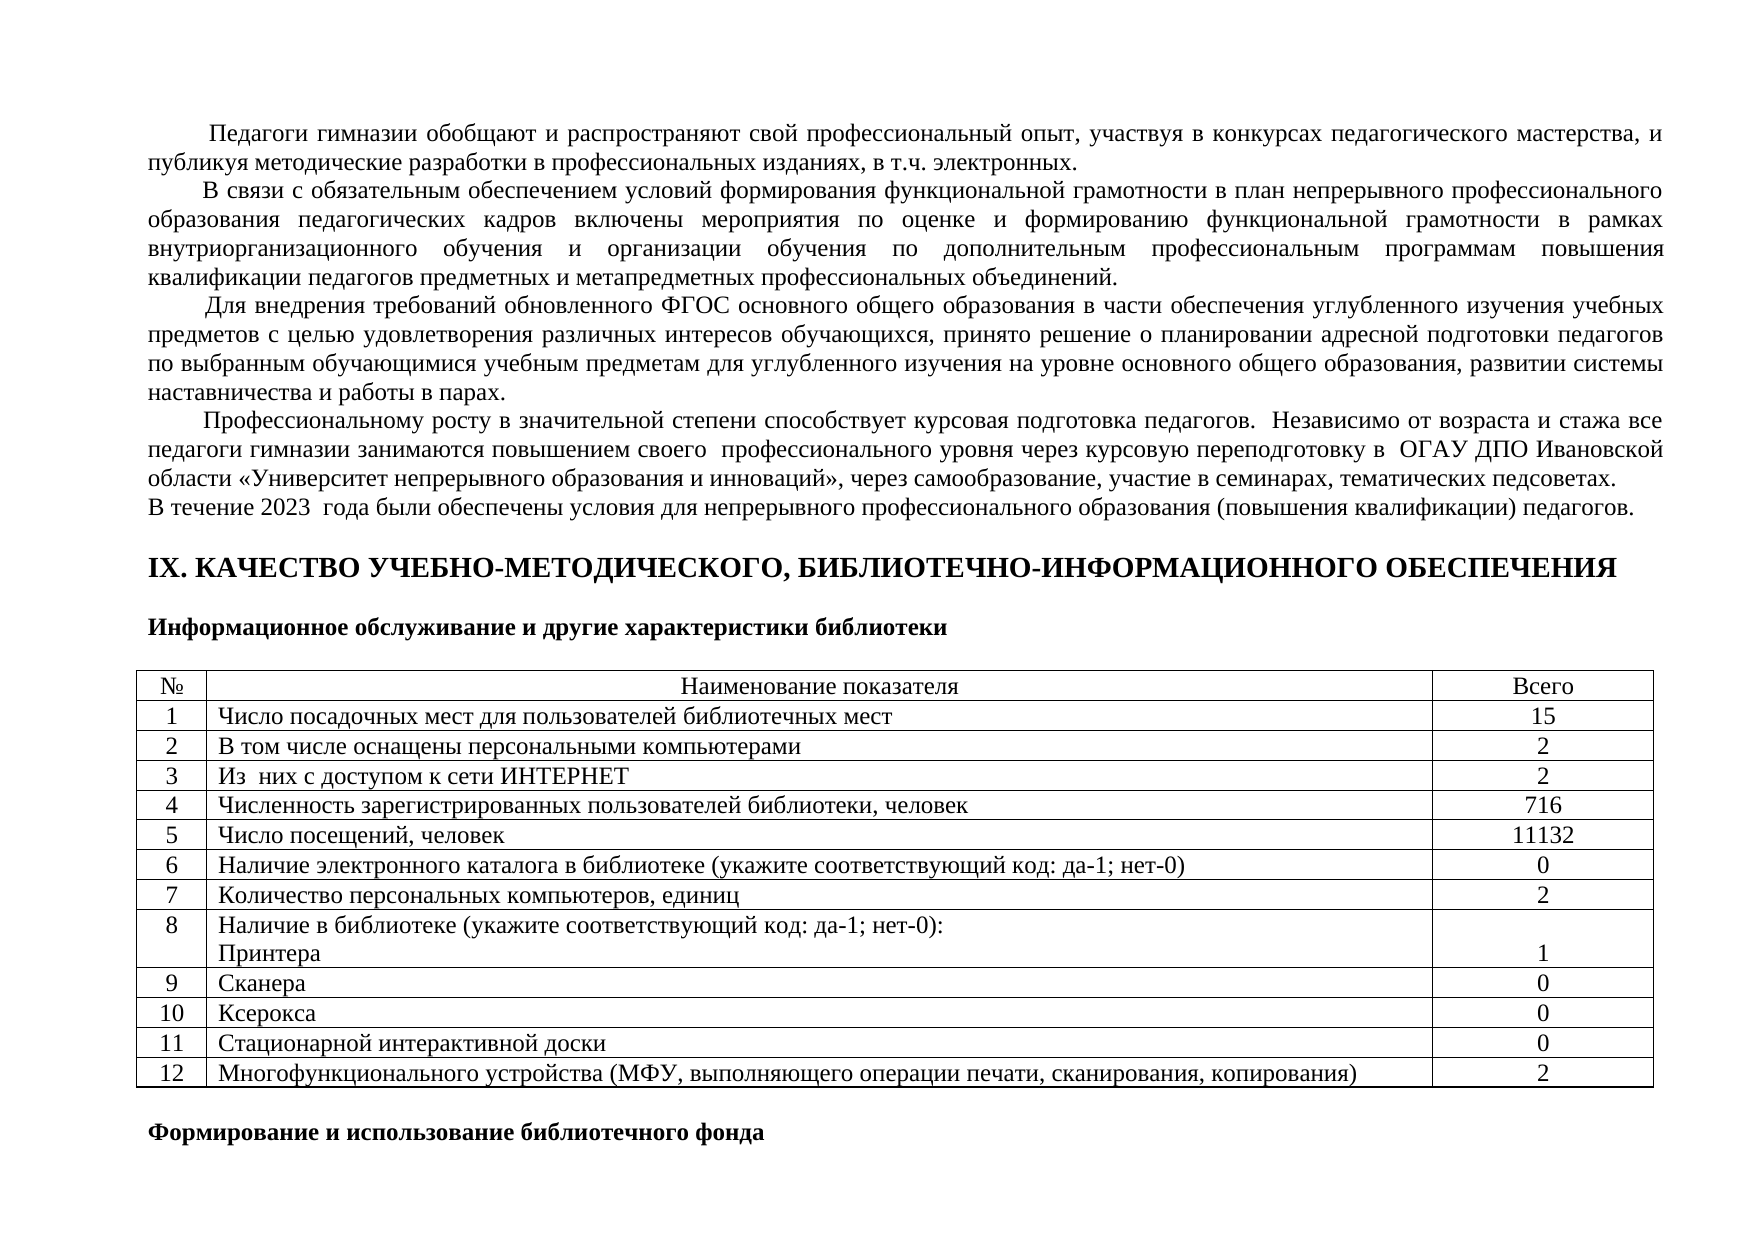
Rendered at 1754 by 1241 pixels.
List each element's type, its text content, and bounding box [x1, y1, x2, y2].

table_cell 2 [1433, 731, 1653, 760]
table_cell 1 [1433, 910, 1653, 967]
table_cell 7 [137, 880, 206, 909]
text Информационное обслуживание и другие характеристики библиотеки [148, 612, 1665, 641]
text В течение 2023 года были обеспечены условия для непрерывного профессионального образования (повышения квалификации) педагогов. [148, 492, 1665, 521]
table_cell Число посещений, человек [207, 820, 1432, 849]
table_cell Наличие электронного каталога в библиотеке (укажите соответствующий код: да-1; нет-0) [207, 850, 1432, 879]
table_cell 11 [137, 1028, 206, 1057]
table_cell 12 [137, 1058, 206, 1086]
table_cell 0 [1433, 1028, 1653, 1057]
text Для внедрения требований обновленного ФГОС основного общего образования в части обеспечения углубленного изучения учебных предметов с целью удовлетворения различных интересов обучающихся, принято решение о планировании адресной подготовки педагогов по выбранным обучающимися учебным предметам для углубленного изучения на уровне основного общего образования, развитии системы наставничества и работы в парах. [148, 291, 1665, 406]
table_cell 3 [137, 761, 206, 789]
table_cell Многофункционального устройства (МФУ, выполняющего операции печати, сканирования, копирования) [207, 1058, 1432, 1086]
table_cell 0 [1433, 968, 1653, 997]
table_cell 2 [137, 731, 206, 760]
table_cell 11132 [1433, 820, 1653, 849]
table_header Наименование показателя [207, 671, 1432, 700]
table_cell 4 [137, 791, 206, 819]
table_cell 2 [1433, 1058, 1653, 1086]
table_cell 0 [1433, 998, 1653, 1027]
table_cell 1 [137, 701, 206, 730]
table_cell Из них с доступом к сети ИНТЕРНЕТ [207, 761, 1432, 789]
text В связи с обязательным обеспечением условий формирования функциональной грамотности в план непрерывного профессионального образования педагогических кадров включены мероприятия по оценке и формированию функциональной грамотности в рамках внутриорганизационного обучения и организации обучения по дополнительным профессиональным программам повышения квалификации педагогов предметных и метапредметных профессиональных объединений. [148, 176, 1665, 291]
text Педагоги гимназии обобщают и распространяют свой профессиональный опыт, участвуя в конкурсах педагогического мастерства, и публикуя методические разработки в профессиональных изданиях, в т.ч. электронных. [148, 118, 1665, 176]
table_cell Сканера [207, 968, 1432, 997]
table_header Всего [1433, 671, 1653, 700]
table_cell 716 [1433, 791, 1653, 819]
table_cell 10 [137, 998, 206, 1027]
text IX. КАЧЕСТВО УЧЕБНО-МЕТОДИЧЕСКОГО, БИБЛИОТЕЧНО-ИНФОРМАЦИОННОГО ОБЕСПЕЧЕНИЯ [148, 550, 1665, 583]
table_cell Количество персональных компьютеров, единиц [207, 880, 1432, 909]
table_cell 5 [137, 820, 206, 849]
table_header № [137, 671, 206, 700]
table_cell Число посадочных мест для пользователей библиотечных мест [207, 701, 1432, 730]
table_cell 15 [1433, 701, 1653, 730]
table_cell 2 [1433, 761, 1653, 789]
table_cell Стационарной интерактивной доски [207, 1028, 1432, 1057]
table_cell Численность зарегистрированных пользователей библиотеки, человек [207, 791, 1432, 819]
table_cell Ксерокса [207, 998, 1432, 1027]
table_cell 2 [1433, 880, 1653, 909]
text Профессиональному росту в значительной степени способствует курсовая подготовка педагогов. Независимо от возраста и стажа все педагоги гимназии занимаются повышением своего профессионального уровня через курсовую переподготовку в ОГАУ ДПО Ивановской области «Университет непрерывного образования и инноваций», через самообразование, участие в семинарах, тематических педсоветах. [148, 406, 1665, 492]
table_cell 0 [1433, 850, 1653, 879]
table_cell 9 [137, 968, 206, 997]
table_cell В том числе оснащены персональными компьютерами [207, 731, 1432, 760]
table_cell 6 [137, 850, 206, 879]
text Формирование и использование библиотечного фонда [148, 1117, 1665, 1145]
table_cell 8 [137, 910, 206, 967]
table_cell Наличие в библиотеке (укажите соответствующий код: да-1; нет-0): Принтера [207, 910, 1432, 967]
